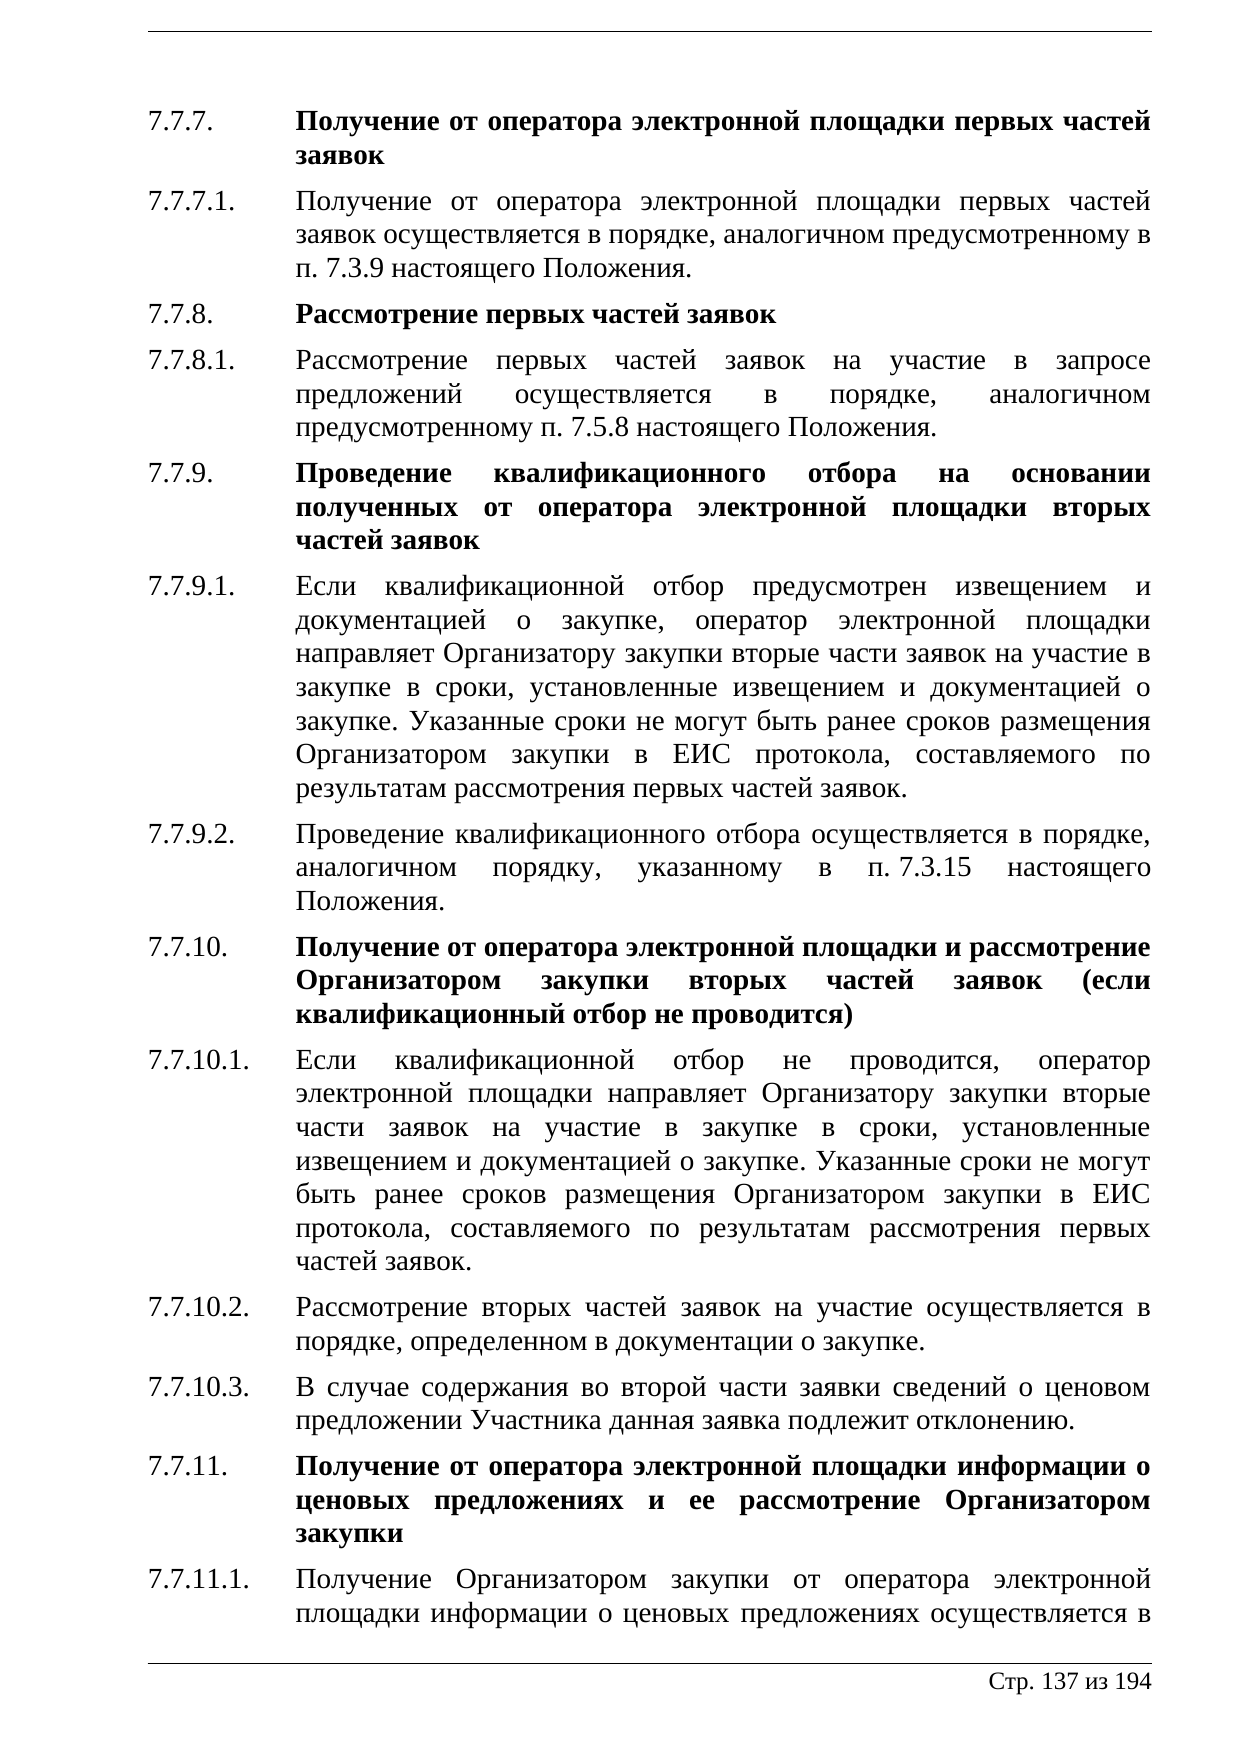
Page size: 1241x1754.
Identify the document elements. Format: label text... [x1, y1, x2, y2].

text Получение от оператора электронной площадки первых частей заявок осуществляется в порядке, аналогичном предусмотренному в п. 7.3.9 настоящего Положения. [148, 183, 1152, 284]
text Рассмотрение вторых частей заявок на участие осуществляется в порядке, определенном в документации о закупке. [148, 1289, 1152, 1356]
list Получение от оператора электронной площадки информации о ценовых предложениях и ее рассмотрение Организатором закупки [148, 1448, 1152, 1549]
list Рассмотрение первых частей заявок [148, 296, 1152, 330]
text В случае содержания во второй части заявки сведений о ценовом предложении Участника данная заявка подлежит отклонению. [148, 1369, 1152, 1436]
text Проведение квалификационного отбора осуществляется в порядке, аналогичном порядку, указанному в п. 7.3.15 настоящего Положения. [148, 816, 1152, 916]
list Получение от оператора электронной площадки и рассмотрение Организатором закупки вторых частей заявок (если квалификационный отбор не проводится) [148, 929, 1152, 1029]
list Проведение квалификационного отбора на основании полученных от оператора электронной площадки вторых частей заявок [148, 455, 1152, 556]
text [148, 1562, 1152, 1629]
text Если квалификационной отбор не проводится, оператор электронной площадки направляет Организатору закупки вторые части заявок на участие в закупке в сроки, установленные извещением и документацией о закупке. Указанные сроки не могут быть ранее сроков размещения Организатором закупки в ЕИС протокола, составляемого по результатам рассмотрения первых частей заявок. [148, 1042, 1152, 1277]
text Рассмотрение первых частей заявок на участие в запросе предложений осуществляется в порядке, аналогичном предусмотренному п. 7.5.8 настоящего Положения. [148, 342, 1152, 443]
text Если квалификационной отбор предусмотрен извещением и документацией о закупке, оператор электронной площадки направляет Организатору закупки вторые части заявок на участие в закупке в сроки, установленные извещением и документацией о закупке. Указанные сроки не могут быть ранее сроков размещения Организатором закупки в ЕИС протокола, составляемого по результатам рассмотрения первых частей заявок. [148, 568, 1152, 803]
list Получение от оператора электронной площадки первых частей заявок [148, 103, 1152, 171]
